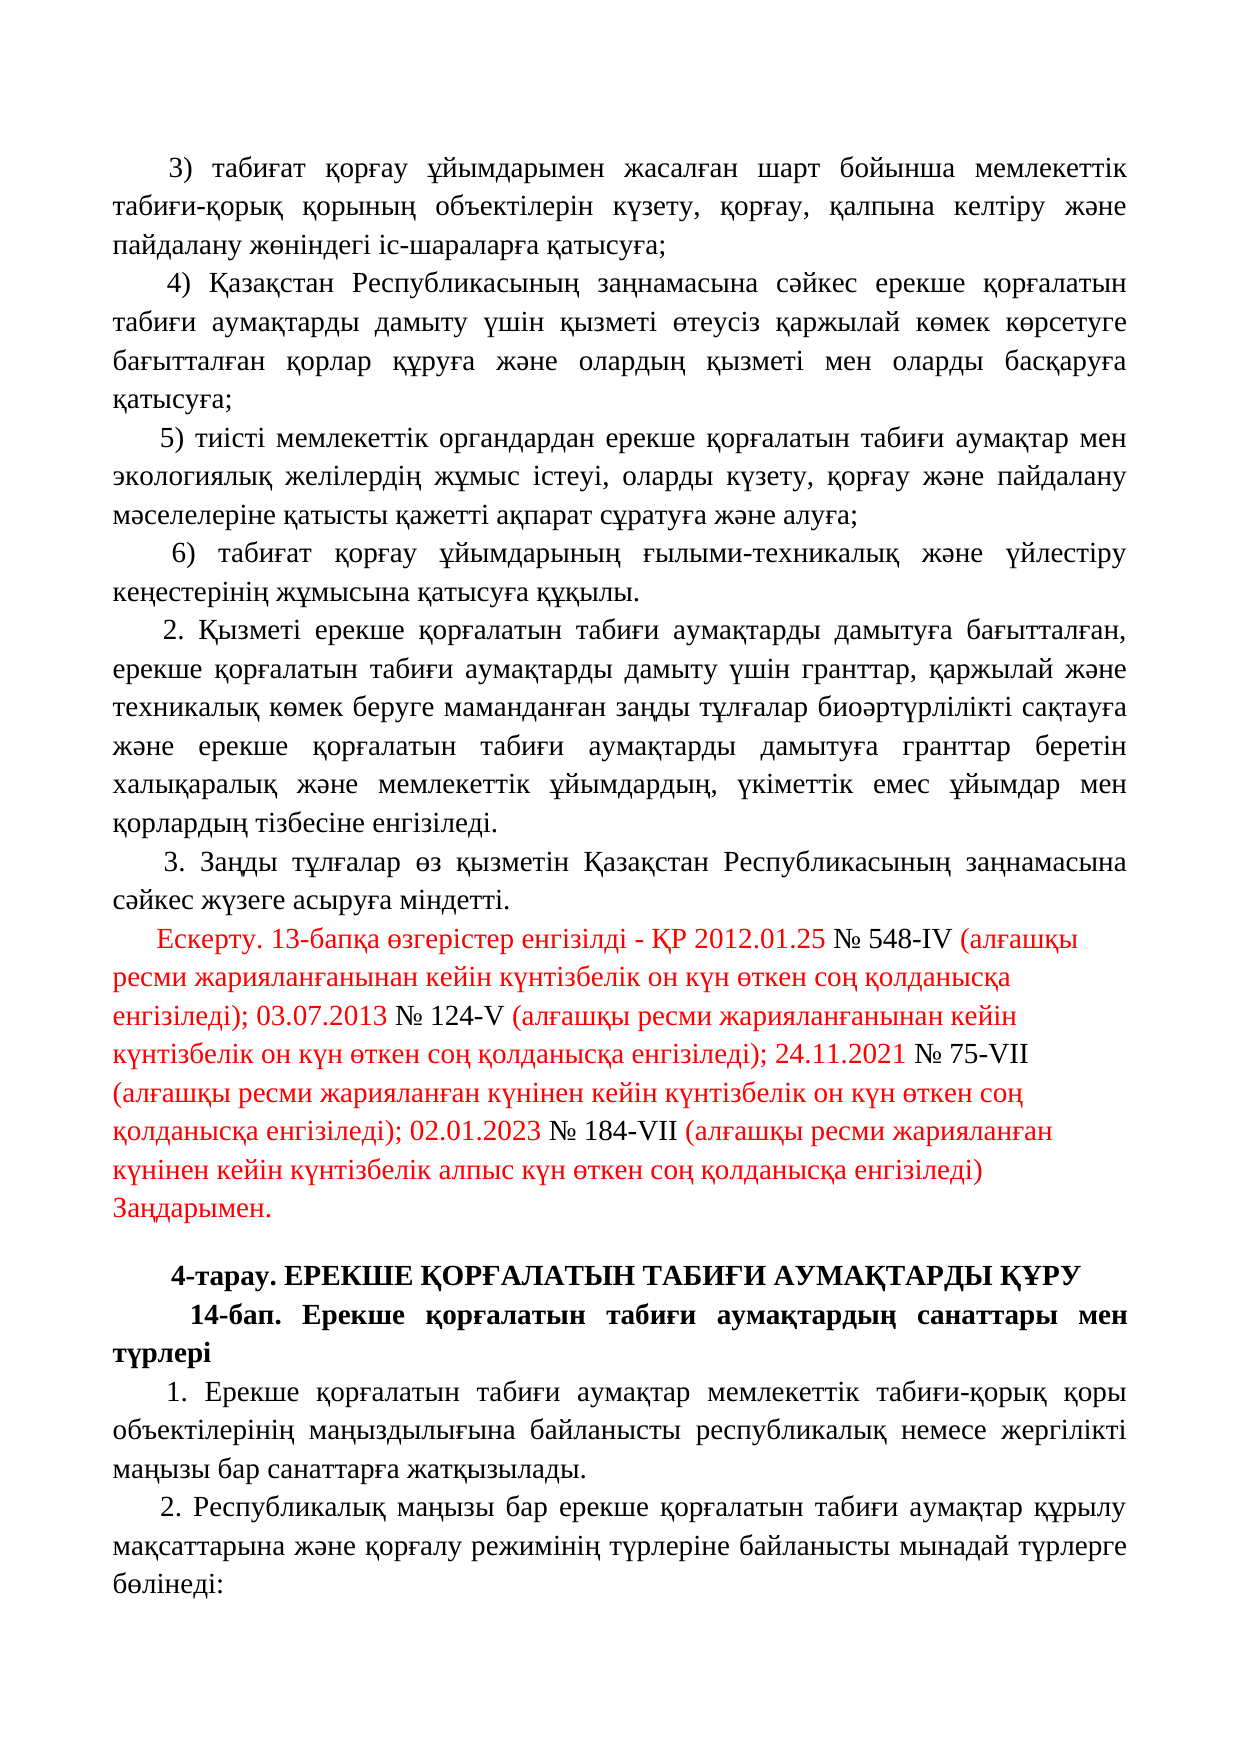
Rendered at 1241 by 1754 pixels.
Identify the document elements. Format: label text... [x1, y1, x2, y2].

text 5) тиiстi мемлекеттiк органдардан ерекше қорғалатын табиғи аумақтар мен экологиялық желiлердiң жұмыс iстеуі, оларды күзету, қорғау және пайдалану мәселелерiне қатысты қажеттi ақпарат сұратуға және алуға; [112, 420, 1128, 530]
text 2. Республикалық маңызы бар ерекше қорғалатын табиғи аумақтар құрылу мақсаттарына және қорғалу режимiнiң түрлерiне байланысты мынадай түрлерге бөлiнедi: [112, 1489, 1128, 1600]
text 4) Қазақстан Республикасының заңнамасына сәйкес ерекше қорғалатын табиғи аумақтарды дамыту үшiн қызметi өтеусiз қаржылай көмек көрсетуге бағытталған қорлар құруға және олардың қызметi мен оларды басқаруға қатысуға; [112, 266, 1128, 415]
text 3. Заңды тұлғалар өз қызметiн Қазақстан Республикасының заңнамасына сәйкес жүзеге асыруға мiндеттi. [112, 844, 1128, 916]
text 1. Ерекше қорғалатын табиғи аумақтар мемлекеттiк табиғи-қорық қоры объектiлерiнiң маңыздылығына байланысты республикалық немесе жергiлiктi маңызы бар санаттарға жатқызылады. [112, 1374, 1128, 1484]
text 3) табиғат қорғау ұйымдарымен жасалған шарт бойынша мемлекеттiк табиғи-қорық қорының объектiлерiн күзету, қорғау, қалпына келтiру және пайдалану жөнiндегi iс-шараларға қатысуға; [112, 150, 1128, 261]
text 4-тарау. ЕРЕКШЕ ҚОРҒАЛАТЫН ТАБИҒИ АУМАҚТАРДЫ ҚҰРУ [112, 1258, 1128, 1292]
text 14-бап. Ерекше қорғалатын табиғи аумақтардың санаттары мен түрлерi [112, 1297, 1128, 1369]
text Ескерту. 13-бапқа өзгерістер енгізілді - ҚР 2012.01.25 № 548-IV (алғашқы ресми жарияланғанынан кейін күнтізбелік он күн өткен соң қолданысқа енгізіледі); 03.07.2013 № 124-V (алғашқы ресми жарияланғанынан кейін күнтізбелік он күн өткен соң қолданысқа енгізіледі); 24.11.2021 № 75-VII (алғашқы ресми жарияланған күнінен кейін күнтізбелік он күн өткен соң қолданысқа енгізіледі); 02.01.2023 № 184-VII (алғашқы ресми жарияланған күнінен кейін күнтізбелік алпыс күн өткен соң қолданысқа енгізіледі) Заңдарымен. [112, 921, 1128, 1254]
text 2. Қызметi ерекше қорғалатын табиғи аумақтарды дамытуға бағытталған, ерекше қорғалатын табиғи аумақтарды дамыту үшiн гранттар, қаржылай және техникалық көмек беруге маманданған заңды тұлғалар биоәртүрлілікті сақтауға және ерекше қорғалатын табиғи аумақтарды дамытуға гранттар беретін халықаралық және мемлекеттік ұйымдардың, үкіметтік емес ұйымдар мен қорлардың тізбесіне енгiзiледi. [112, 612, 1128, 839]
text 6) табиғат қорғау ұйымдарының ғылыми-техникалық және үйлестіру кеңестерінің жұмысына қатысуға құқылы. [112, 535, 1128, 607]
